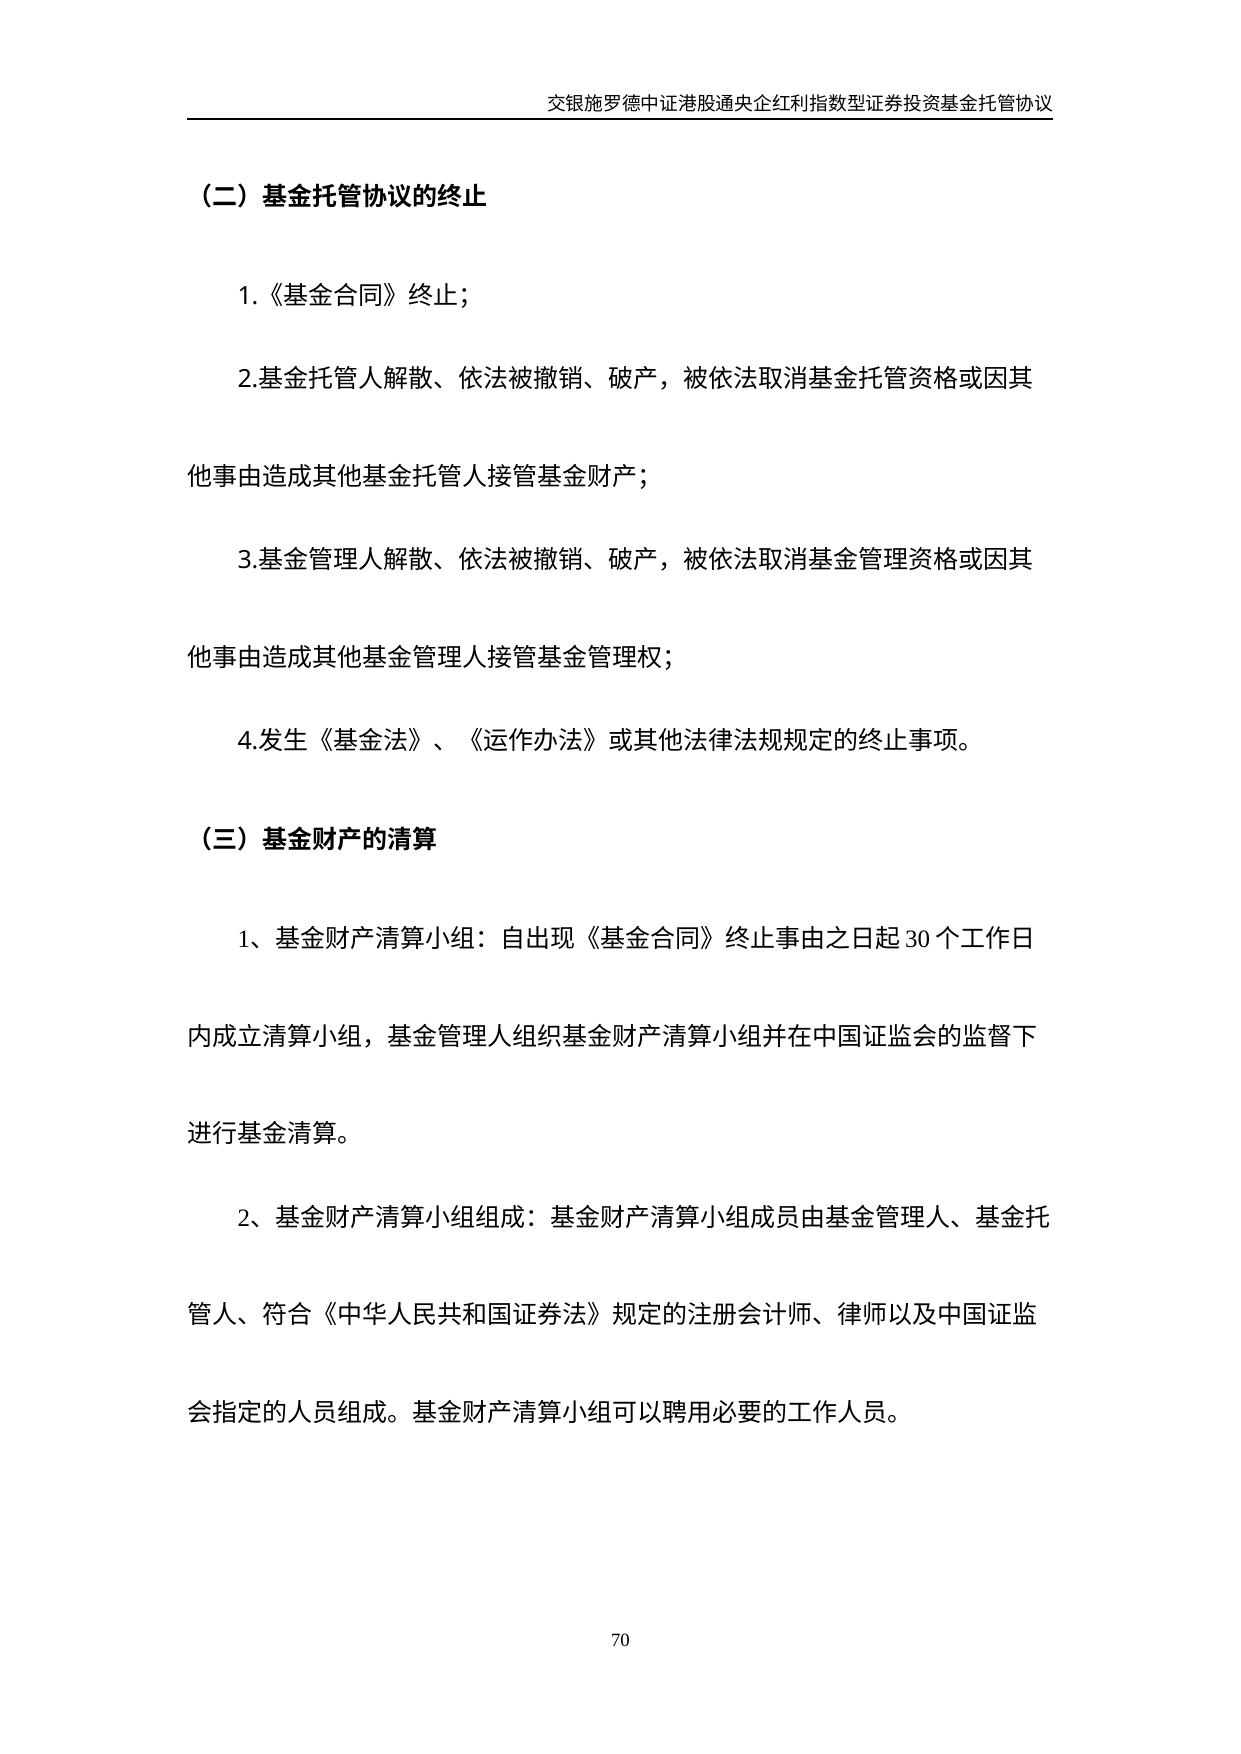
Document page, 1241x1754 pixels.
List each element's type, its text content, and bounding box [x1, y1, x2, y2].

text （二）基金托管协议的终止 [187, 162, 1053, 227]
text 1.《基金合同》终止； [187, 261, 1053, 326]
text 2.基金托管人解散、依法被撤销、破产，被依法取消基金托管资格或因其他事由造成其他基金托管人接管基金财产； [187, 344, 1053, 507]
text （三）基金财产的清算 [187, 805, 1053, 870]
text 4.发生《基金法》、《运作办法》或其他法律法规规定的终止事项。 [187, 706, 1053, 771]
text 1、基金财产清算小组：自出现《基金合同》终止事由之日起30个工作日内成立清算小组，基金管理人组织基金财产清算小组并在中国证监会的监督下进行基金清算。 [187, 904, 1053, 1164]
text 3.基金管理人解散、依法被撤销、破产，被依法取消基金管理资格或因其他事由造成其他基金管理人接管基金管理权； [187, 525, 1053, 688]
text 2、基金财产清算小组组成：基金财产清算小组成员由基金管理人、基金托管人、符合《中华人民共和国证券法》规定的注册会计师、律师以及中国证监会指定的人员组成。基金财产清算小组可以聘用必要的工作人员。 [187, 1183, 1053, 1443]
